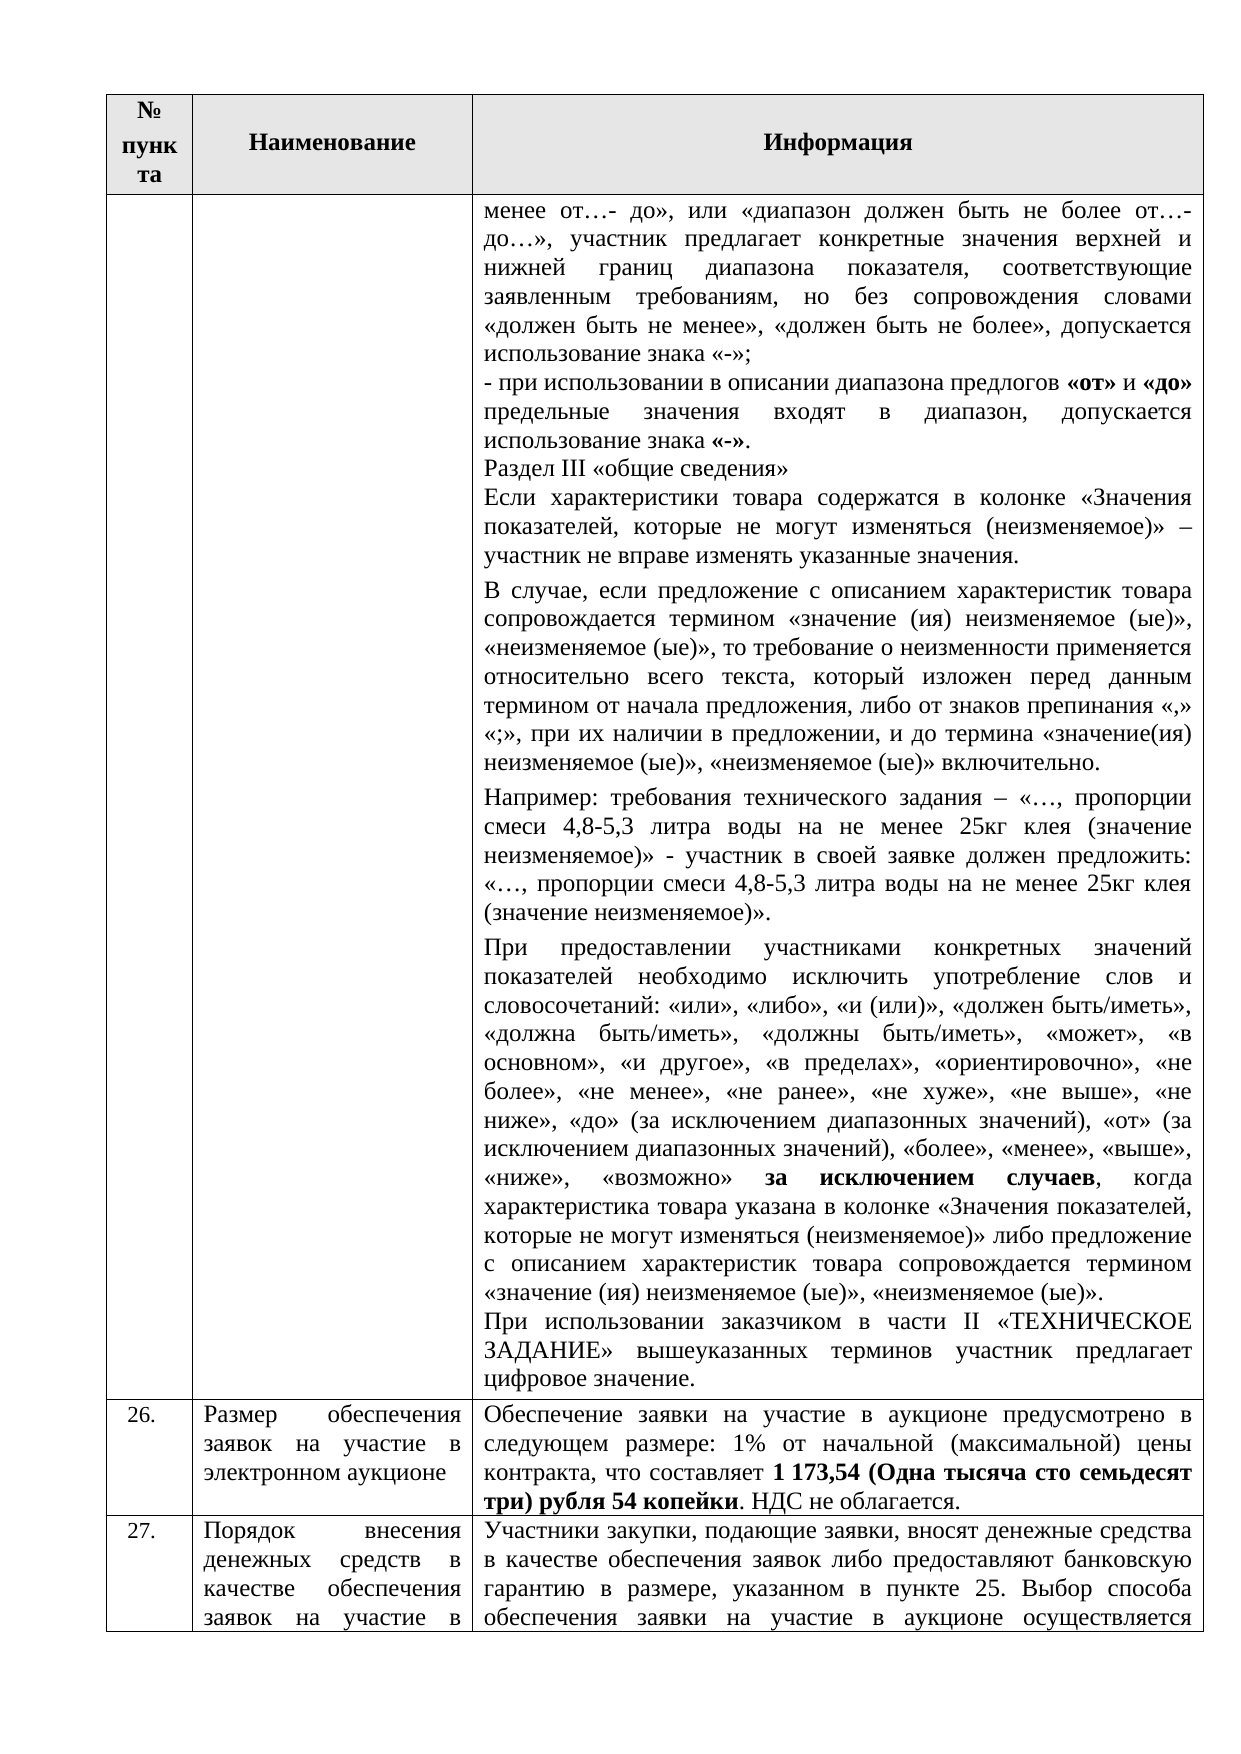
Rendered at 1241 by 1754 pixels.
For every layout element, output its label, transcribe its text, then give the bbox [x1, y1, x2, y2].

table_header Информация [473, 95, 1203, 194]
table_header № пункта [107, 95, 192, 194]
table_header Наименование [193, 95, 472, 194]
table_cell [107, 1516, 192, 1631]
table_cell [107, 1400, 192, 1514]
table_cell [473, 1516, 1203, 1631]
table_cell [107, 195, 192, 1398]
table_cell Размер обеспечения заявок на участие в электронном аукционе [193, 1400, 472, 1514]
table_cell Обеспечение заявки на участие в аукционе предусмотрено в следующем размере: 1% от начальной (максимальной) цены контракта, что составляет 1 173,54 (Одна тысяча сто семьдесят три) рубля 54 копейки. НДС не облагается. [473, 1400, 1203, 1514]
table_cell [193, 1516, 472, 1631]
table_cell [473, 195, 1203, 1398]
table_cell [193, 195, 472, 1398]
